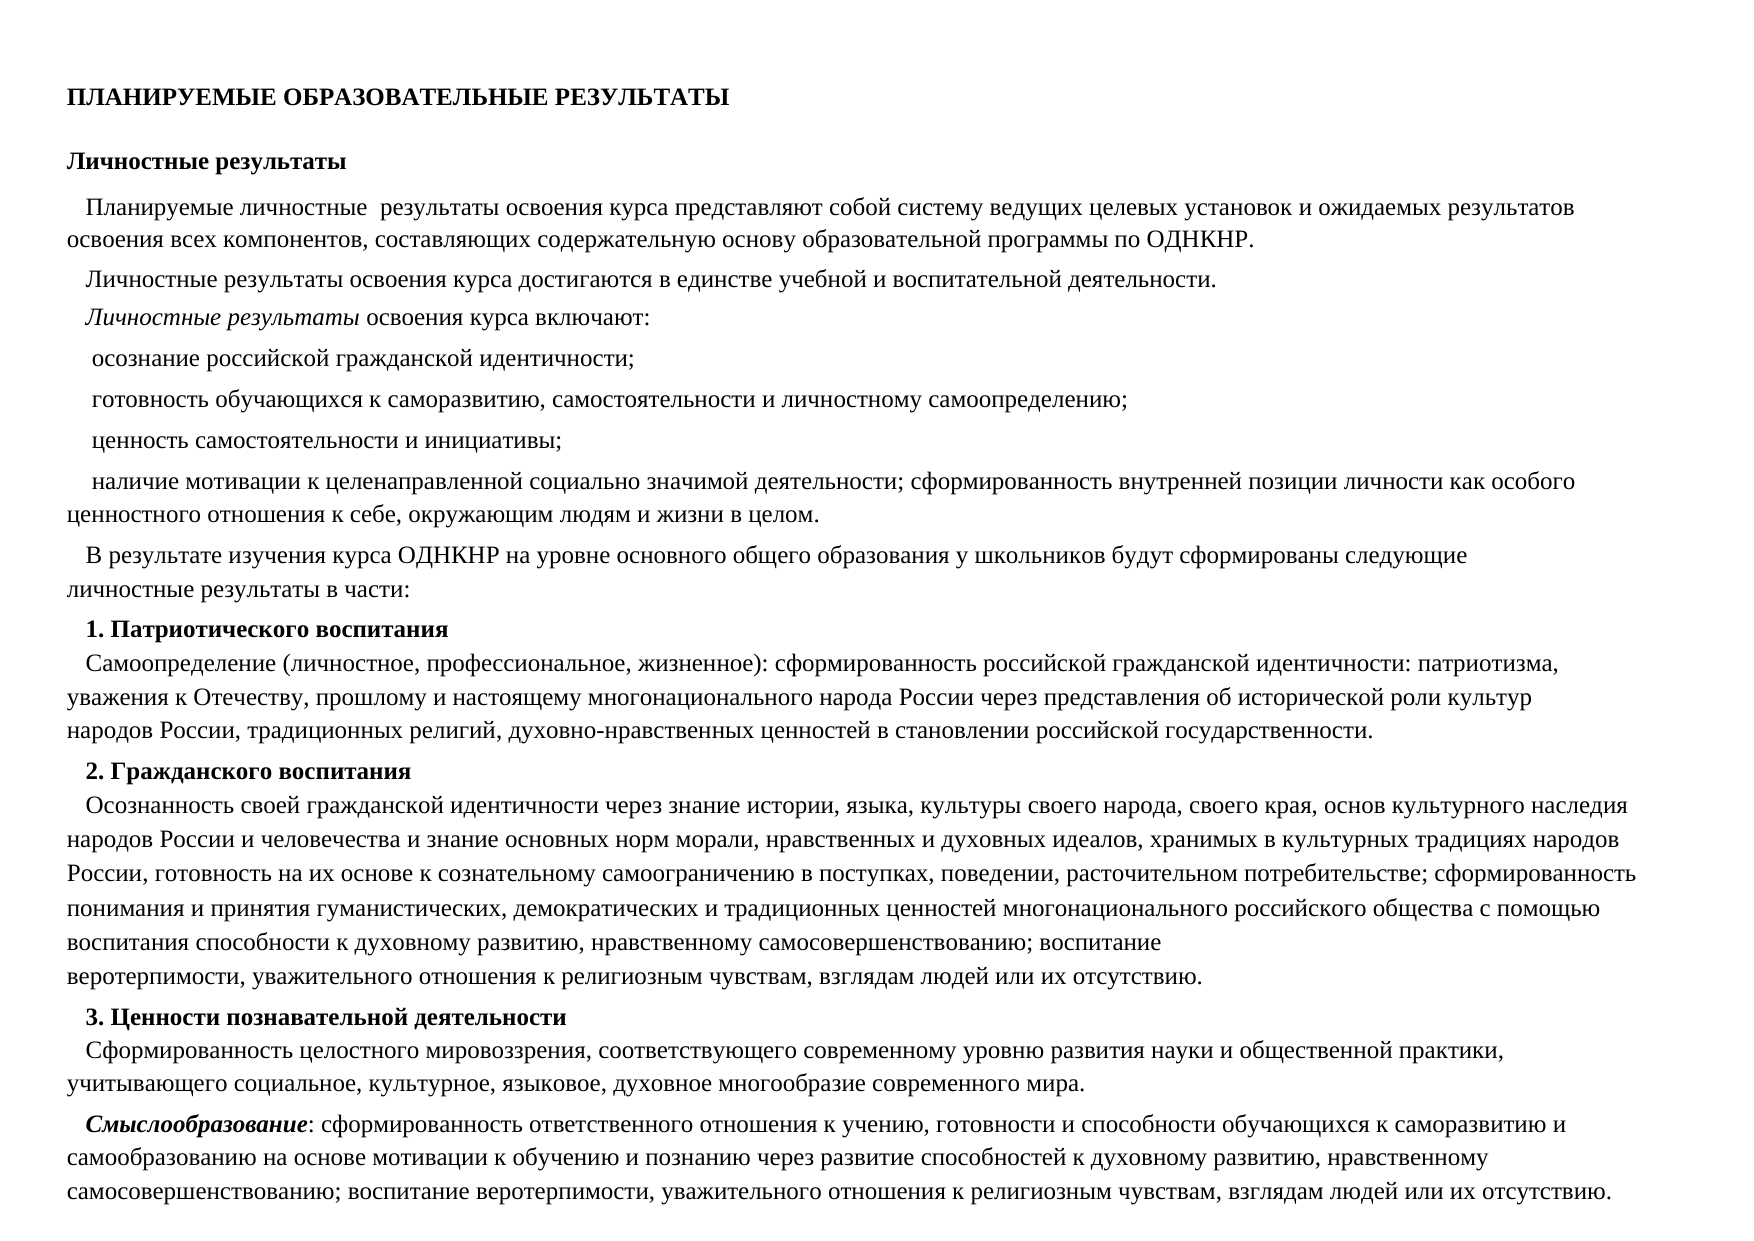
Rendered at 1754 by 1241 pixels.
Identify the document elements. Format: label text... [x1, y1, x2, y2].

text В результате изучения курса ОДНКНР на уровне основного общего образования у школьников будут сформированы следующие личностные результаты в части: [67, 540, 1594, 602]
text 3. Ценности познавательной деятельности Сформированность целостного мировоззрения, соответствующего современному уровню развития науки и общественной практики, учитывающего социальное, культурное, языковое, духовное многообразие современного мира. [67, 1002, 1669, 1097]
text Планируемые личностные результаты освоения курса представляют собой систему ведущих целевых установок и ожидаемых результатов освоения всех компонентов, составляющих содержательную основу образовательной программы по ОДНКНР. [67, 192, 1669, 253]
text 1. Патриотического воспитания Самоопределение (личностное, профессиональное, жизненное): сформированность российской гражданской идентичности: патриотизма, уважения к Отечеству, прошлому и настоящему многонационального народа России через представления об исторической роли культур народов России, традиционных религий, духовно-нравственных ценностей в становлении российской государственности. [67, 614, 1624, 744]
text ПЛАНИРУЕМЫЕ ОБРАЗОВАТЕЛЬНЫЕ РЕЗУЛЬТАТЫ [67, 84, 1684, 111]
text осознание российской гражданской идентичности; [67, 343, 1594, 372]
text Личностные результаты освоения курса достигаются в единстве учебной и воспитательной деятельности. [67, 264, 1579, 293]
text Смыслообразование: сформированность ответственного отношения к учению, готовности и способности обучающихся к саморазвитию и самообразованию на основе мотивации к обучению и познанию через развитие способностей к духовному развитию, нравственному самосовершенствованию; воспитание веротерпимости, уважительного отношения к религиозным чувствам, взглядам людей или их отсутствию. [67, 1109, 1654, 1205]
text 2. Гражданского воспитания Осознанность своей гражданской идентичности через знание истории, языка, культуры своего народа, своего края, основ культурного наследия народов России и человечества и знание основных норм морали, нравственных и духовных идеалов, хранимых в культурных традициях народов России, готовность на их основе к сознательному самоограничению в поступках, поведении, расточительном потребительстве; сформированность понимания и принятия гуманистических, демократических и традиционных ценностей многонационального российского общества с помощью воспитания способности к духовному развитию, нравственному самосовершенствованию; воспитание веротерпимости, уважительного отношения к религиозным чувствам, взглядам людей или их отсутствию. [67, 756, 1684, 990]
text Личностные результаты [67, 147, 1684, 174]
text ценность самостоятельности и инициативы; [67, 425, 1594, 454]
text Личностные результаты освоения курса включают: [67, 302, 1594, 331]
text готовность обучающихся к саморазвитию, самостоятельности и личностному самоопределению; [67, 384, 1594, 413]
text наличие мотивации к целенаправленной социально значимой деятельности; сформированность внутренней позиции личности как особого ценностного отношения к себе, окружающим людям и жизни в целом. [67, 466, 1594, 528]
